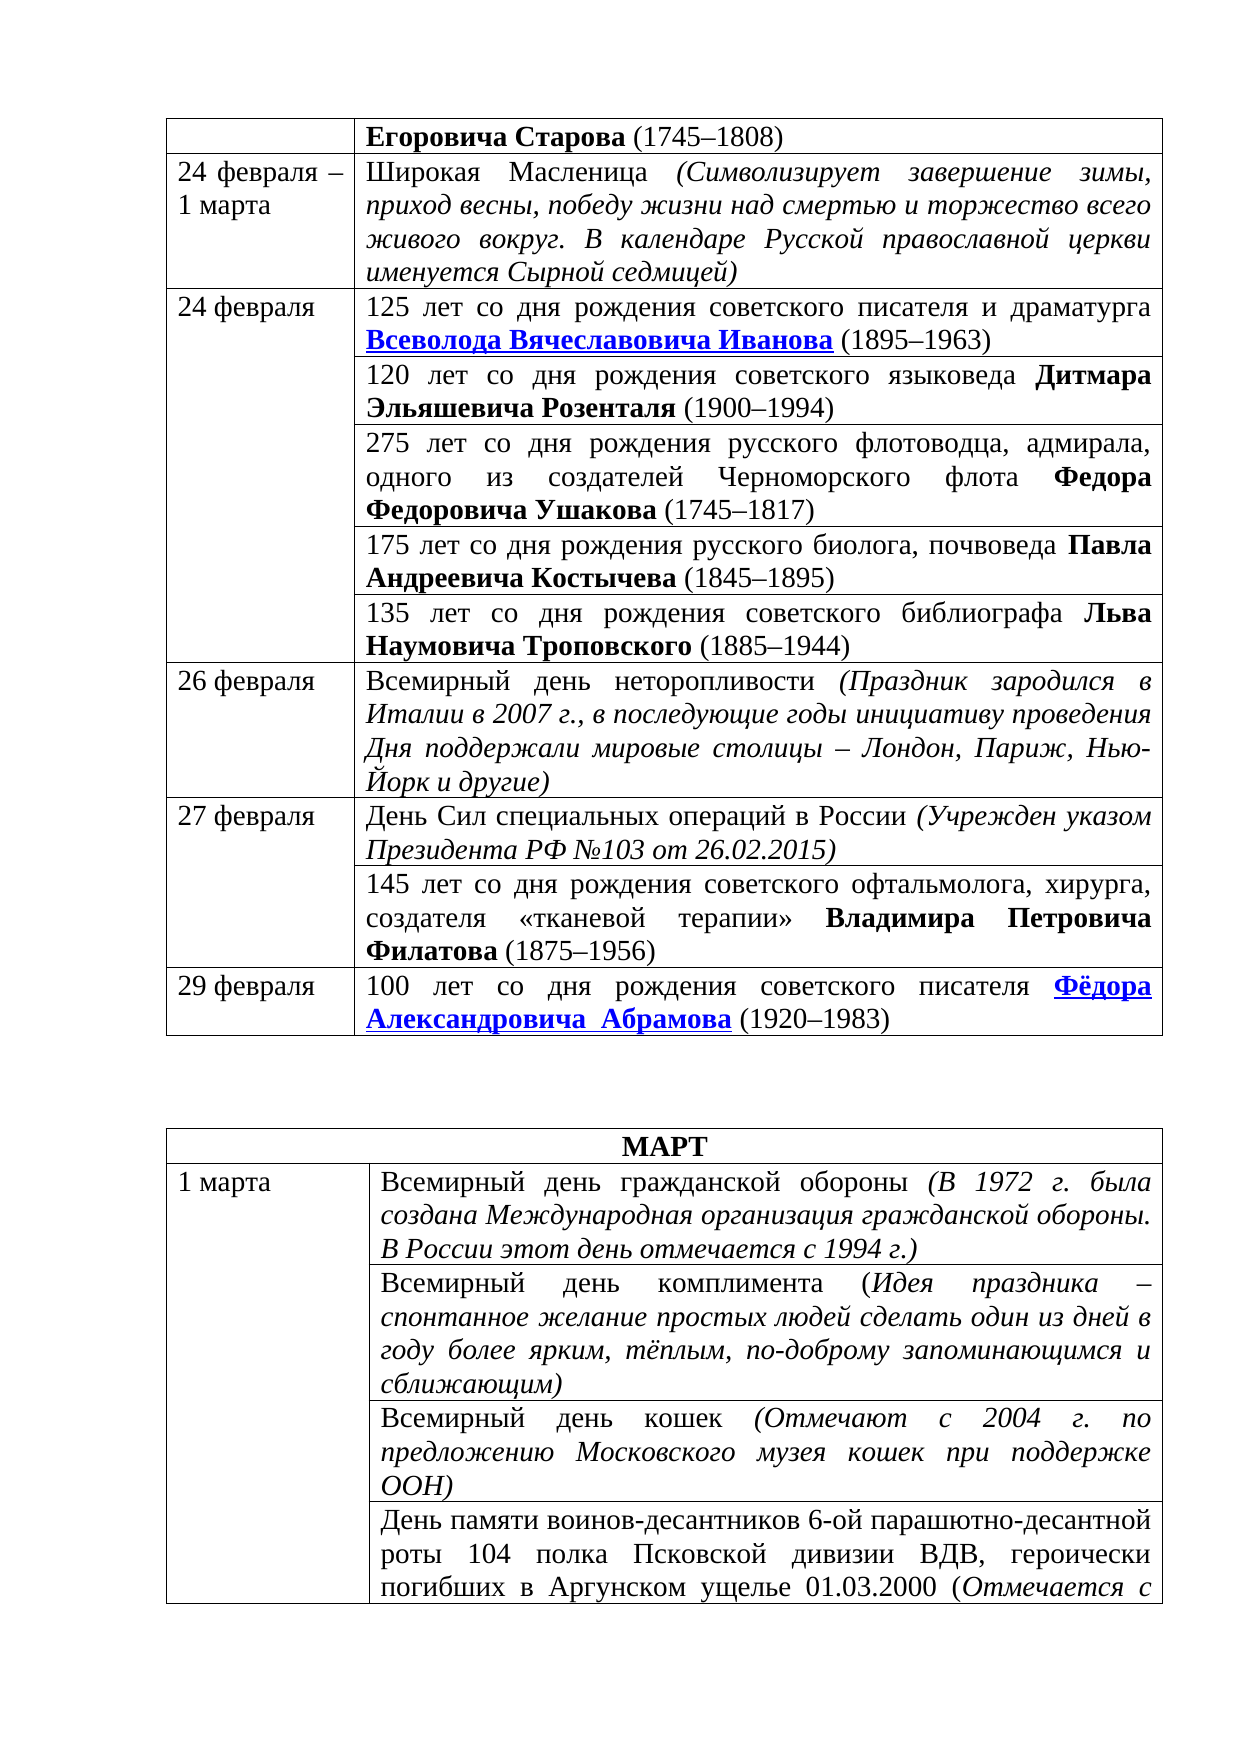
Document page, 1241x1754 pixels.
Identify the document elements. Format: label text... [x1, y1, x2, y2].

table_cell Всемирный день гражданской обороны (В 1972 г. была создана Международная организация гражданской обороны. В России этот день отмечается с 1994 г.) [370, 1164, 1162, 1264]
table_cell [370, 1502, 1162, 1603]
table_cell 120 лет со дня рождения советского языковеда Дитмара Эльяшевича Розенталя (1900–1994) [355, 357, 1162, 424]
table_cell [355, 119, 1162, 153]
table_cell 27 февраля [167, 798, 354, 967]
table_cell 275 лет со дня рождения русского флотоводца, адмирала, одного из создателей Черноморского флота Федора Федоровича Ушакова (1745–1817) [355, 425, 1162, 526]
table_cell 125 лет со дня рождения советского писателя и драматурга Всеволода Вячеславовича Иванова (1895–1963) [355, 289, 1162, 356]
table_cell 29 февраля [167, 968, 354, 1035]
table_cell 1 марта [167, 1164, 369, 1603]
table_cell Всемирный день кошек (Отмечают с 2004 г. по предложению Московского музея кошек при поддержке ООН) [370, 1401, 1162, 1501]
table_cell Всемирный день неторопливости (Праздник зародился в Италии в 2007 г., в последующие годы инициативу проведения Дня поддержали мировые столицы – Лондон, Париж, Нью-Йорк и другие) [355, 663, 1162, 797]
table_cell 135 лет со дня рождения советского библиографа Льва Наумовича Троповского (1885–1944) [355, 595, 1162, 662]
table_cell 24 февраля – 1 марта [167, 154, 354, 288]
table_cell 100 лет со дня рождения советского писателя Фёдора Александровича Абрамова (1920–1983) [355, 968, 1162, 1035]
table_cell Всемирный день комплимента (Идея праздника – спонтанное желание простых людей сделать один из дней в году более ярким, тёплым, по-доброму запоминающимся и сближающим) [370, 1265, 1162, 1399]
table_cell Широкая Масленица (Символизирует завершение зимы, приход весны, победу жизни над смертью и торжество всего живого вокруг. В календаре Русской православной церкви именуется Сырной седмицей) [355, 154, 1162, 288]
table_cell 26 февраля [167, 663, 354, 797]
table_cell 145 лет со дня рождения советского офтальмолога, хирурга, создателя «тканевой терапии» Владимира Петровича Филатова (1875–1956) [355, 866, 1162, 967]
table_cell День Сил специальных операций в России (Учрежден указом Президента РФ №103 от 26.02.2015) [355, 798, 1162, 865]
table_header МАРТ [167, 1129, 1162, 1163]
table_cell 24 февраля [167, 289, 354, 662]
table_cell 175 лет со дня рождения русского биолога, почвоведа Павла Андреевича Костычева (1845–1895) [355, 527, 1162, 594]
